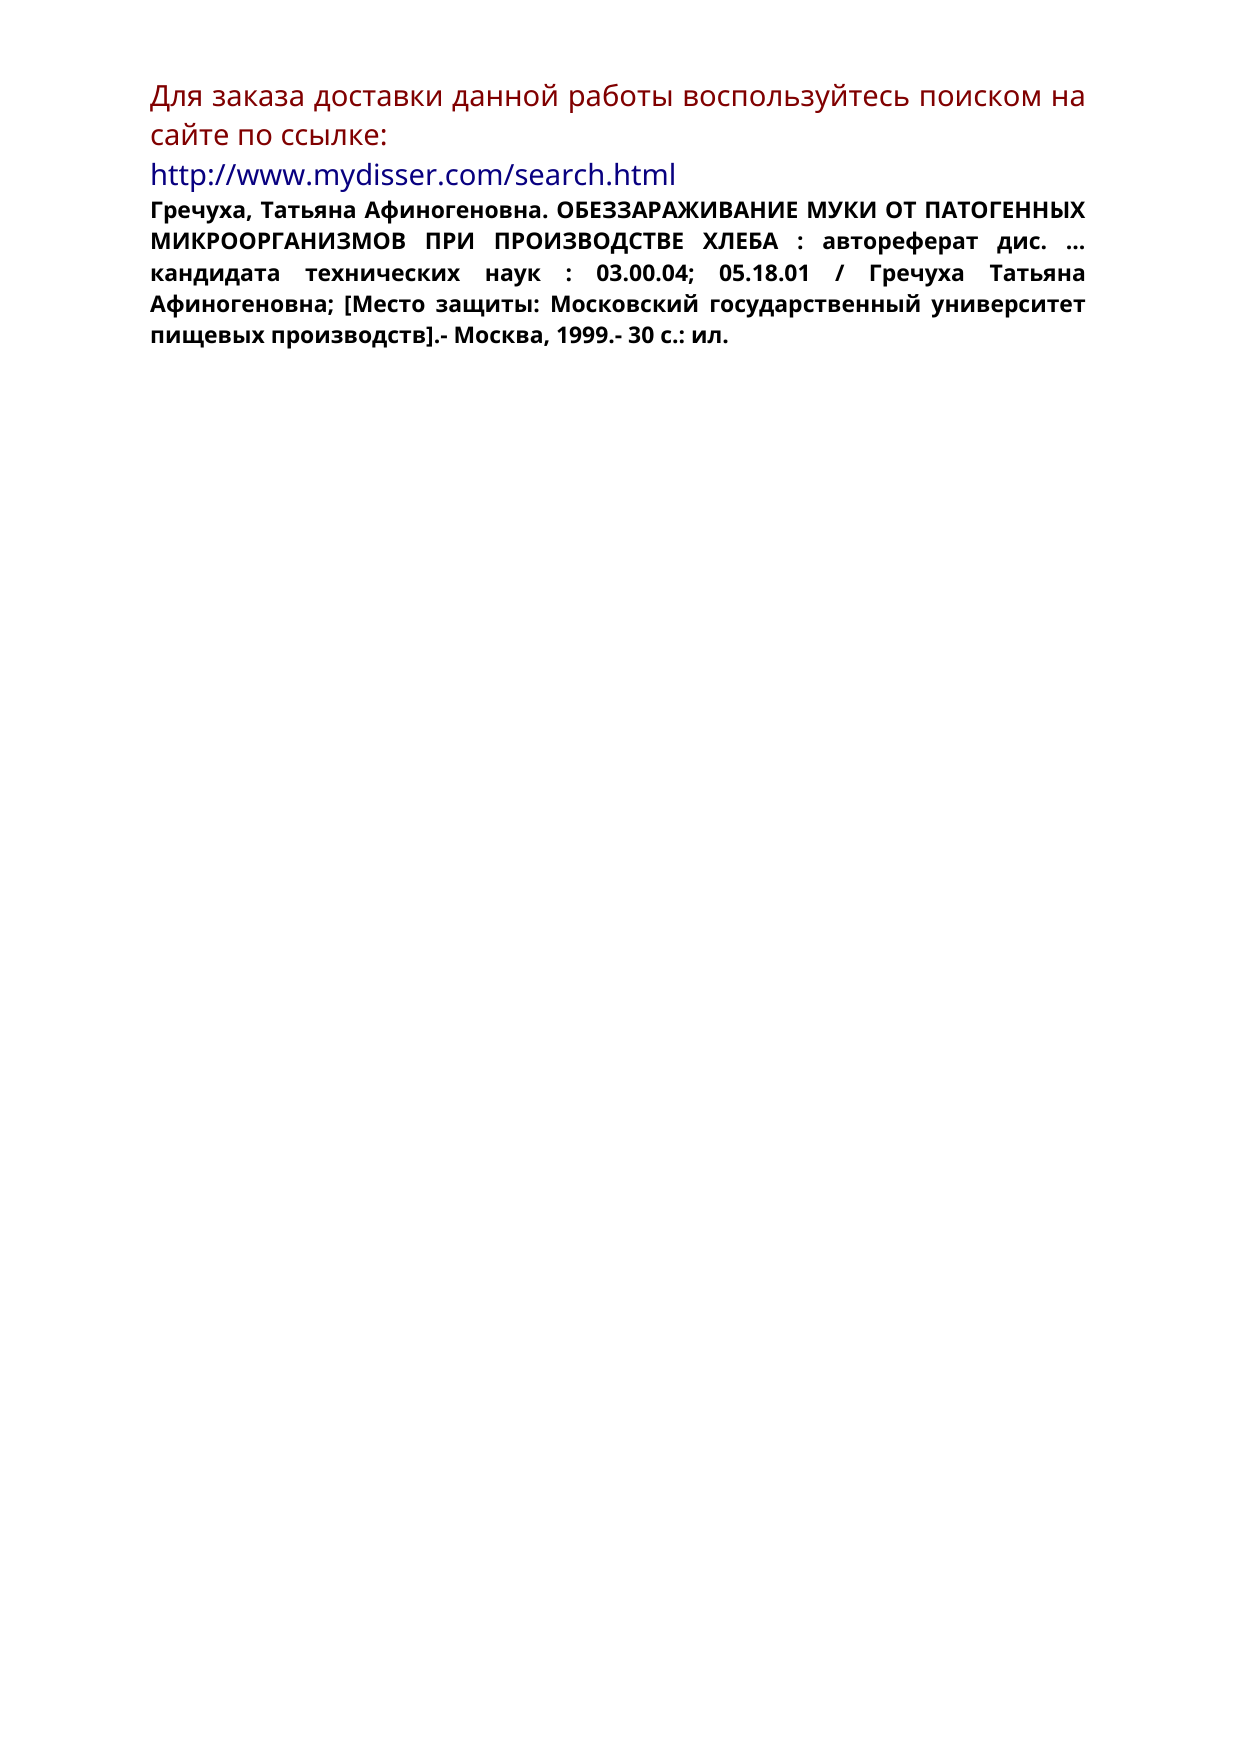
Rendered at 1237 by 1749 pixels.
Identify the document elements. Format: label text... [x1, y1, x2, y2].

text Гречуха, Татьяна Афиногеновна. ОБЕЗЗАРАЖИВАНИЕ МУКИ ОТ ПАТОГЕННЫХ МИКРООРГАНИЗМОВ ПРИ ПРОИЗВОДСТВЕ ХЛЕБА : автореферат дис. ... кандидата технических наук : 03.00.04; 05.18.01 / Гречуха Татьяна Афиногеновна; [Место защиты: Московский государственный университет пищевых производств].- Москва, 1999.- 30 с.: ил. [150, 194, 1086, 350]
